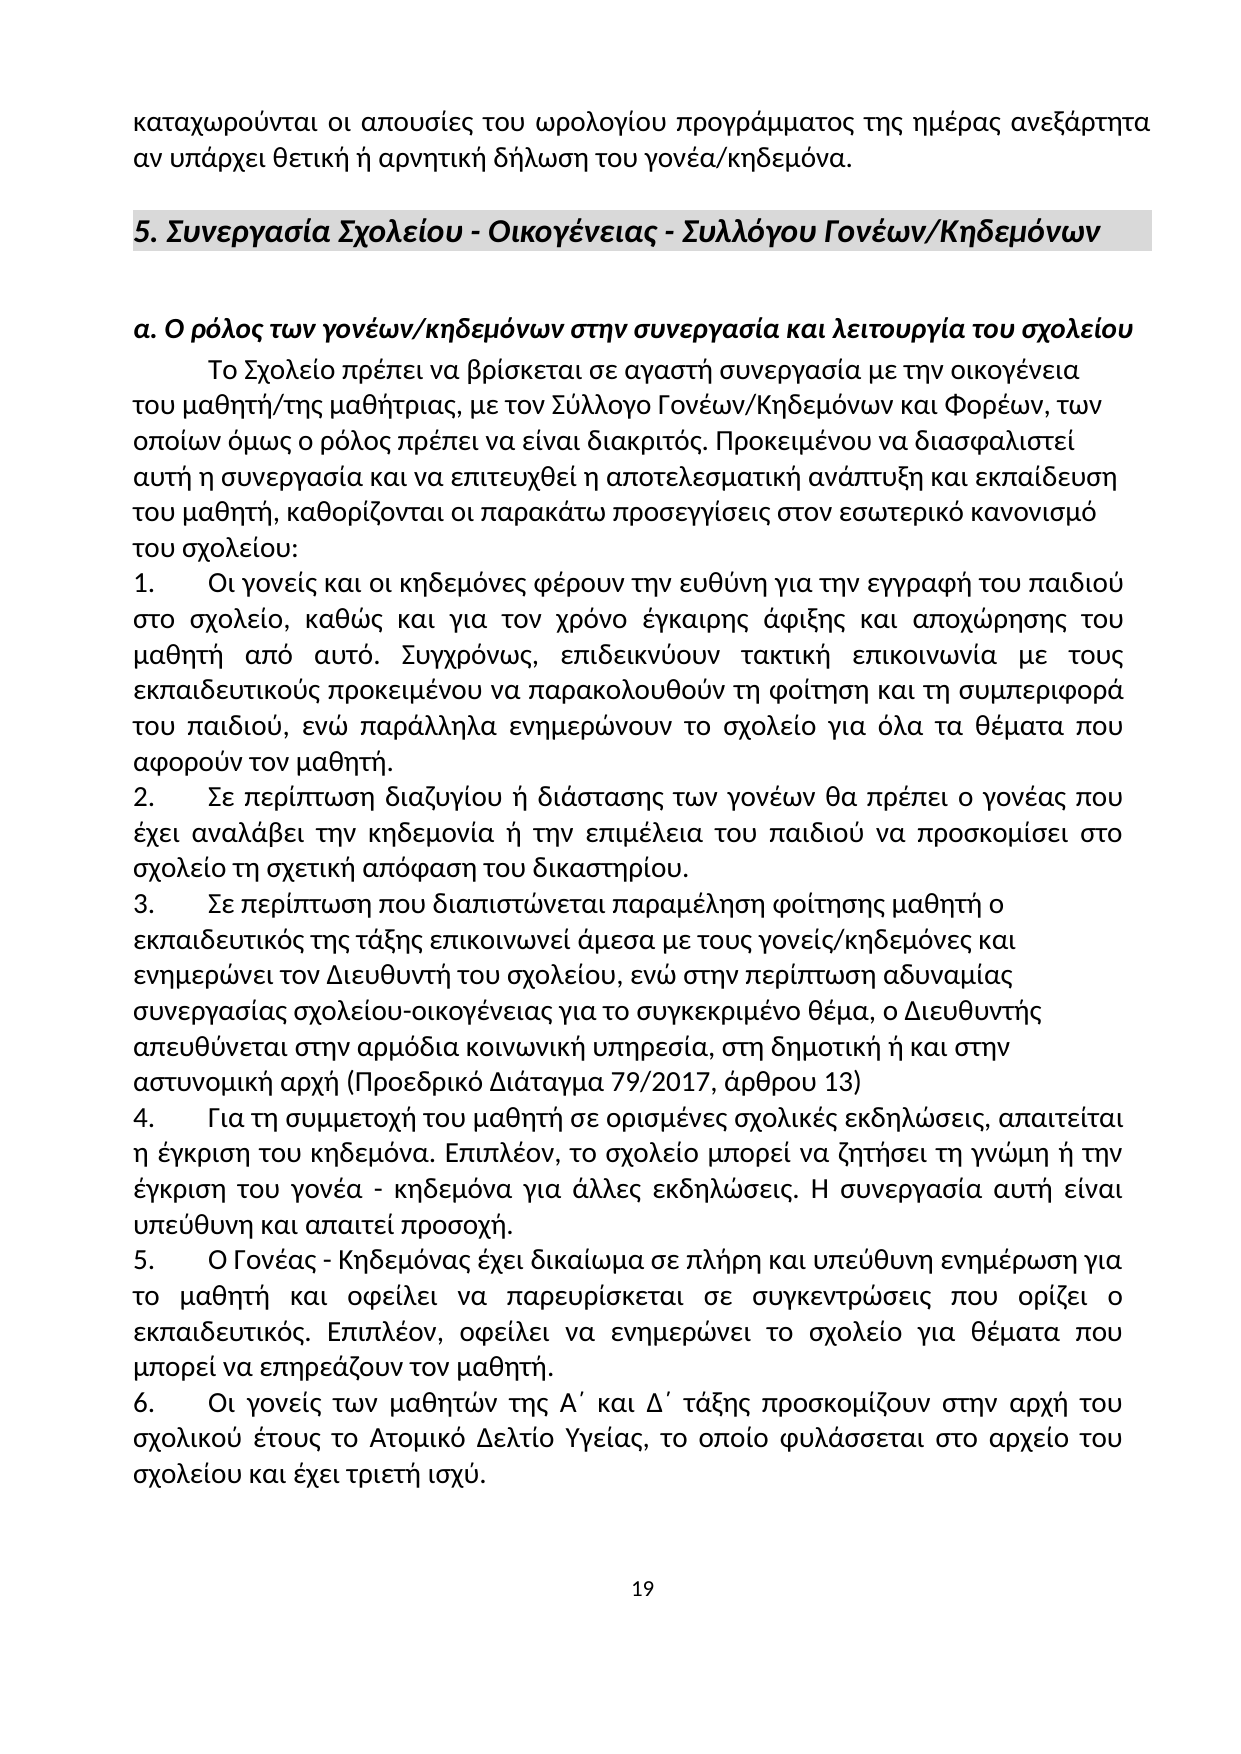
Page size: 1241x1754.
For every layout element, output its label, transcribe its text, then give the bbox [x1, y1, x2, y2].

list Οι γονείς και οι κηδεμόνες φέρουν την ευθύνη για την εγγραφή του παιδιού στο σχολείο, καθώς και για τον χρόνο έγκαιρης άφιξης και αποχώρησης του μαθητή από αυτό. Συγχρόνως, επιδεικνύουν τακτική επικοινωνία με τους εκπαιδευτικούς προκειμένου να παρακολουθούν τη φοίτηση και τη συμπεριφορά του παιδιού, ενώ παράλληλα ενημερώνουν το σχολείο για όλα τα θέματα που αφορούν τον μαθητή. [133, 564, 1125, 778]
list Για τη συμμετοχή του μαθητή σε ορισμένες σχολικές εκδηλώσεις, απαιτείται η έγκριση του κηδεμόνα. Επιπλέον, το σχολείο μπορεί να ζητήσει τη γνώμη ή την έγκριση του γονέα - κηδεμόνα για άλλες εκδηλώσεις. Η συνεργασία αυτή είναι υπεύθυνη και απαιτεί προσοχή. [133, 1099, 1125, 1241]
list Οι γονείς των μαθητών της Α΄ και Δ΄ τάξης προσκομίζουν στην αρχή του σχολικού έτους το Ατομικό Δελτίο Υγείας, το οποίο φυλάσσεται στο αρχείο του σχολείου και έχει τριετή ισχύ. [133, 1384, 1124, 1491]
list Ο Γονέας - Κηδεμόνας έχει δικαίωμα σε πλήρη και υπεύθυνη ενημέρωση για το μαθητή και οφείλει να παρευρίσκεται σε συγκεντρώσεις που ορίζει ο εκπαιδευτικός. Επιπλέον, οφείλει να ενημερώνει το σχολείο για θέματα που μπορεί να επηρεάζουν τον μαθητή. [133, 1241, 1124, 1384]
text Το Σχολείο πρέπει να βρίσκεται σε αγαστή συνεργασία με την οικογένεια του μαθητή/της μαθήτριας, με τον Σύλλογο Γονέων/Κηδεμόνων και Φορέων, των οποίων όμως ο ρόλος πρέπει να είναι διακριτός. Προκειμένου να διασφαλιστεί αυτή η συνεργασία και να επιτευχθεί η αποτελεσματική ανάπτυξη και εκπαίδευση του μαθητή, καθορίζονται οι παρακάτω προσεγγίσεις στον εσωτερικό κανονισμό του σχολείου: [133, 351, 1124, 564]
subtitle α. Ο ρόλος των γονέων/κηδεμόνων στην συνεργασία και λειτουργία του σχολείου [133, 310, 1152, 346]
list Σε περίπτωση που διαπιστώνεται παραμέληση φοίτησης μαθητή ο εκπαιδευτικός της τάξης επικοινωνεί άμεσα με τους γονείς/κηδεμόνες και ενημερώνει τον Διευθυντή του σχολείου, ενώ στην περίπτωση αδυναμίας συνεργασίας σχολείου-οικογένειας για το συγκεκριμένο θέμα, ο Διευθυντής απευθύνεται στην αρμόδια κοινωνική υπηρεσία, στη δημοτική ή και στην αστυνομική αρχή (Προεδρικό Διάταγμα 79/2017, άρθρου 13) [133, 885, 1124, 1099]
list Σε περίπτωση διαζυγίου ή διάστασης των γονέων θα πρέπει ο γονέας που έχει αναλάβει την κηδεμονία ή την επιμέλεια του παιδιού να προσκομίσει στο σχολείο τη σχετική απόφαση του δικαστηρίου. [133, 778, 1124, 885]
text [133, 103, 1152, 175]
subtitle 5. Συνεργασία Σχολείου - Οικογένειας - Συλλόγου Γονέων/Κηδεμόνων [133, 210, 1152, 251]
